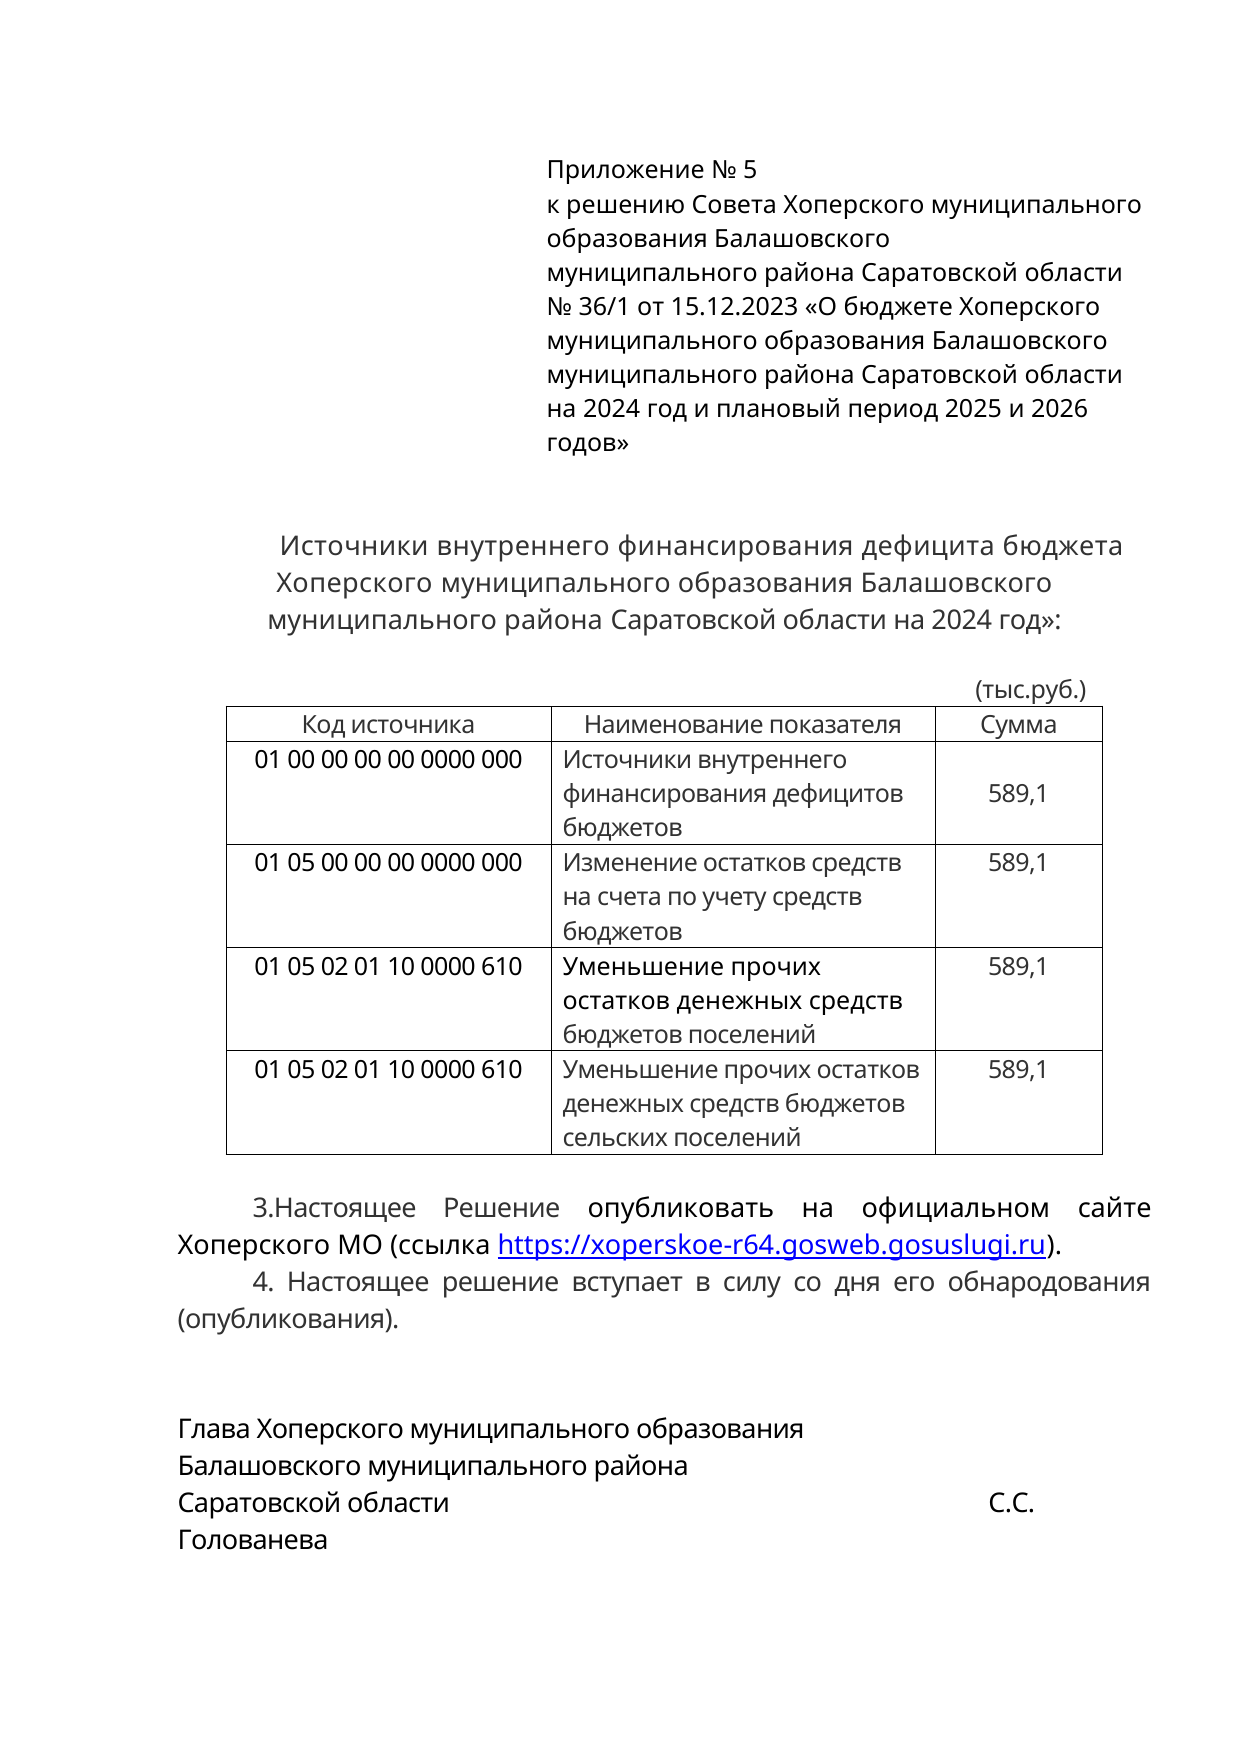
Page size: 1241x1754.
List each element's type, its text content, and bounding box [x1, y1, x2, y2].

table_cell 01 05 02 01 10 0000 610 [227, 948, 551, 1050]
table_cell Уменьшение прочих остатков денежных средств бюджетов поселений [552, 948, 935, 1050]
text к решению Совета Хоперского муниципального образования Балашовского [546, 186, 1152, 254]
text Источники внутреннего финансирования дефицита бюджета Хоперского муниципального образования Балашовского муниципального района Саратовской области на 2024 год»: [177, 527, 1152, 637]
table_cell 589,1 [936, 845, 1102, 947]
table_cell 589,1 [936, 742, 1102, 844]
table_cell 01 05 00 00 00 0000 000 [227, 845, 551, 947]
text 3.Настоящее Решение опубликовать на официальном сайте Хоперского МО (ссылка https://xoperskoe-r64.gosweb.gosuslugi.ru). [177, 1189, 1152, 1262]
text 4. Настоящее решение вступает в силу со дня его обнародования (опубликования). [177, 1262, 1152, 1336]
text муниципального района Саратовской области [546, 254, 1152, 288]
table_cell Источники внутреннего финансирования дефицитов бюджетов [552, 742, 935, 844]
table_header Сумма [936, 707, 1102, 741]
text Глава Хоперского муниципального образования Балашовского муниципального района Саратовской области С.С. Голованева [177, 1410, 1152, 1557]
table_cell Уменьшение прочих остатков денежных средств бюджетов сельских поселений [552, 1051, 935, 1154]
table_cell 01 00 00 00 00 0000 000 [227, 742, 551, 844]
table_header Наименование показателя [552, 707, 935, 741]
table_cell 589,1 [936, 948, 1102, 1050]
table_cell 01 05 02 01 10 0000 610 [227, 1051, 551, 1154]
text № 36/1 от 15.12.2023 «О бюджете Хоперского муниципального образования Балашовского муниципального района Саратовской области на 2024 год и плановый период 2025 и 2026 годов» [546, 288, 1152, 459]
text (тыс.руб.) [177, 672, 1152, 706]
table_cell Изменение остатков средств на счета по учету средств бюджетов [552, 845, 935, 947]
table_header Код источника [227, 707, 551, 741]
text Приложение № 5 [546, 152, 1152, 186]
table_cell 589,1 [936, 1051, 1102, 1154]
